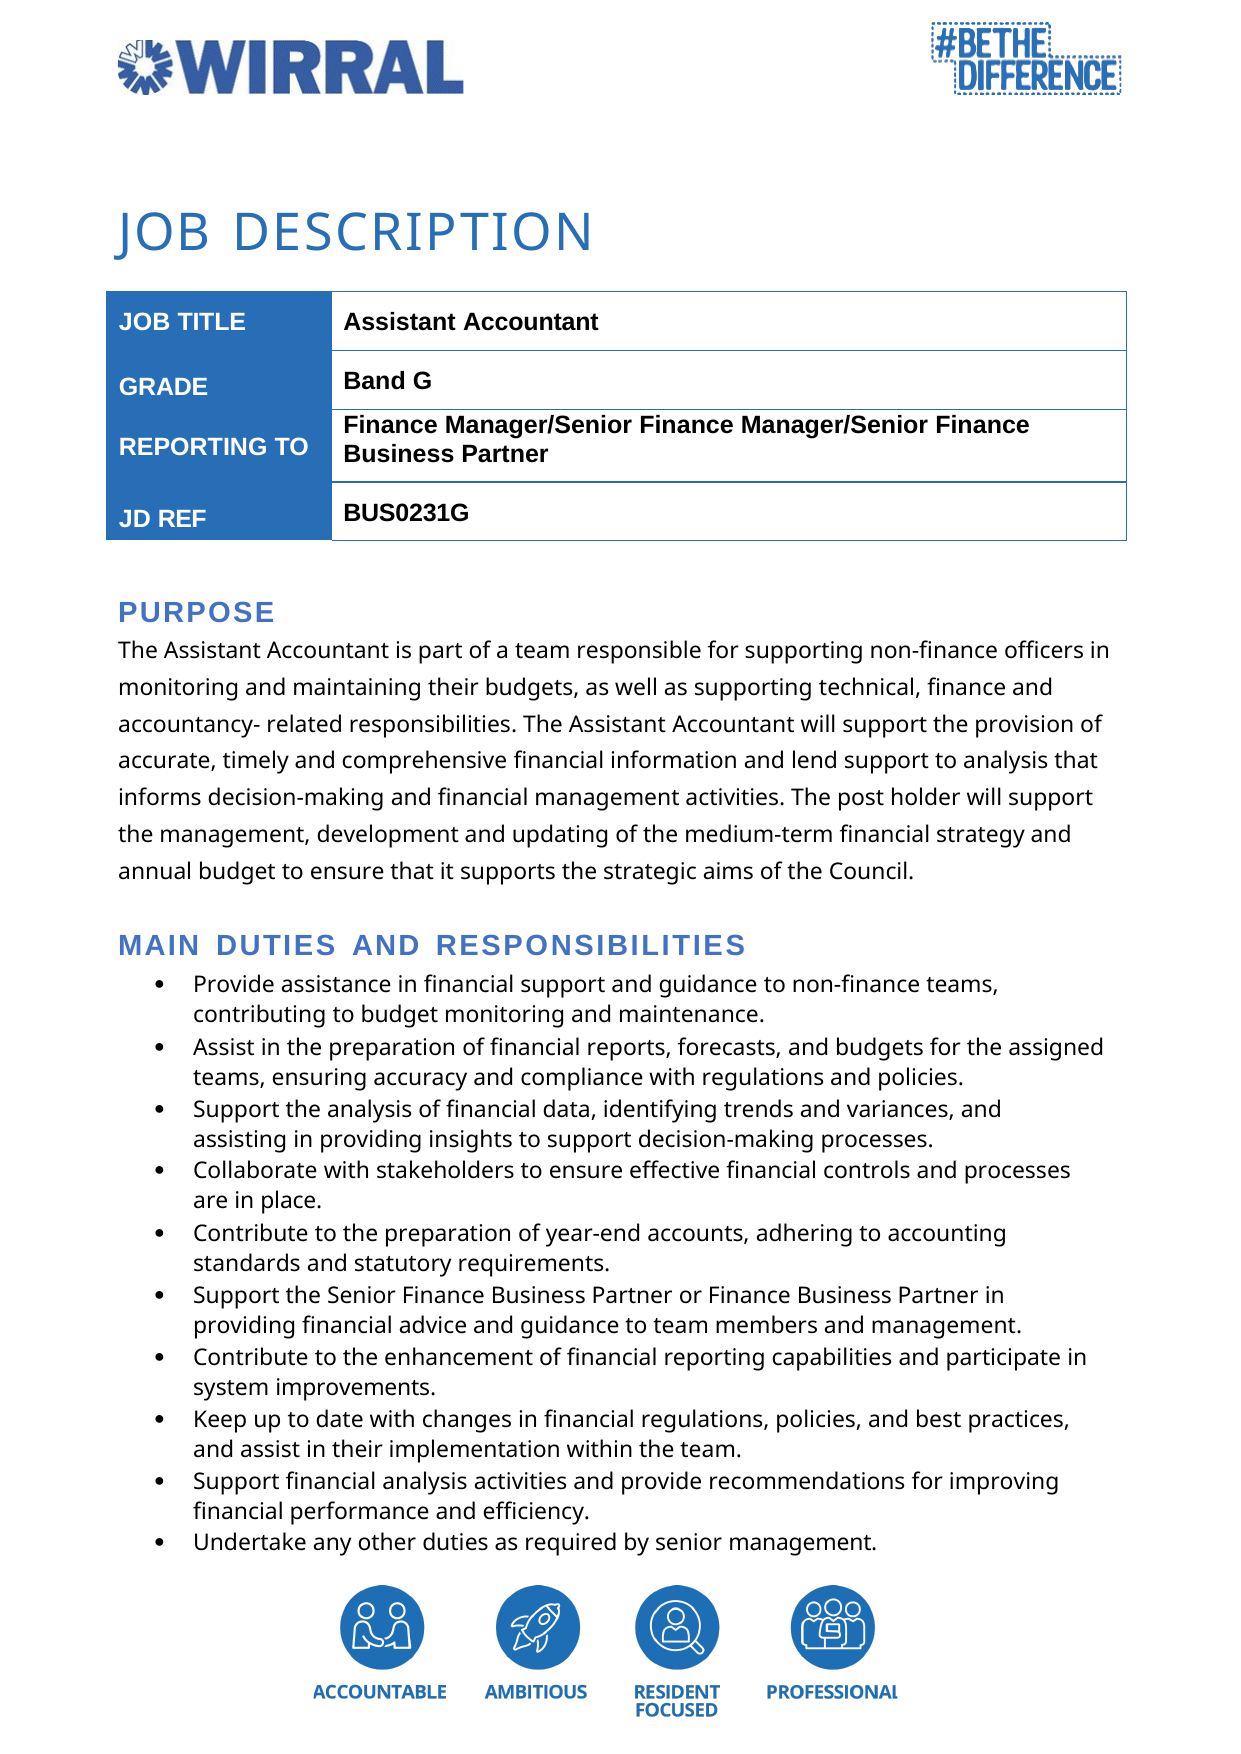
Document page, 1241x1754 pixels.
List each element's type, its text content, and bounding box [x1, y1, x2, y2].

list Contribute to the preparation of year-end accounts, adhering to accounting standards and statutory requirements. [155, 1217, 1101, 1278]
list Keep up to date with changes in financial regulations, policies, and best practices, and assist in their implementation within the team. [155, 1403, 1115, 1464]
picture [931, 22, 1122, 95]
subtitle MAIN DUTIES AND RESPONSIBILITIES [118, 928, 1137, 962]
list Undertake any other duties as required by senior management. [155, 1526, 1137, 1558]
list Contribute to the enhancement of financial reporting capabilities and participate in system improvements. [155, 1341, 1104, 1402]
title JOB DESCRIPTION [118, 195, 1137, 266]
table_header Assistant Accountant [332, 292, 1126, 350]
table_header JOB TITLE GRADE [106, 292, 332, 409]
list Assist in the preparation of financial reports, forecasts, and budgets for the assigned teams, ensuring accuracy and compliance with regulations and policies. [155, 1031, 1112, 1092]
list Provide assistance in financial support and guidance to non-finance teams, contributing to budget monitoring and maintenance. [155, 968, 1099, 1029]
text The Assistant Accountant is part of a team responsible for supporting non-finance officers in monitoring and maintaining their budgets, as well as supporting technical, finance and accountancy- related responsibilities. The Assistant Accountant will support the provision of accurate, timely and comprehensive financial information and lend support to analysis that informs decision-making and financial management activities. The post holder will support the management, development and updating of the medium-term financial strategy and annual budget to ensure that it supports the strategic aims of the Council. [118, 634, 1122, 886]
picture [312, 1585, 897, 1723]
picture [117, 40, 464, 95]
list Collaborate with stakeholders to ensure effective financial controls and processes are in place. [155, 1154, 1079, 1216]
table_cell BUS0231G [332, 483, 1126, 540]
table_cell Finance Manager/Senior Finance Manager/Senior Finance Business Partner [332, 410, 1126, 481]
list Support financial analysis activities and provide recommendations for improving financial performance and efficiency. [155, 1465, 1089, 1526]
list Support the Senior Finance Business Partner or Finance Business Partner in providing financial advice and guidance to team members and management. [155, 1279, 1055, 1340]
table_cell Band G [332, 351, 1126, 409]
table_cell REPORTING TO JD REF [106, 410, 332, 540]
subtitle PURPOSE [118, 596, 1137, 629]
list Support the analysis of financial data, identifying trends and variances, and assisting in providing insights to support decision-making processes. [155, 1093, 1060, 1154]
